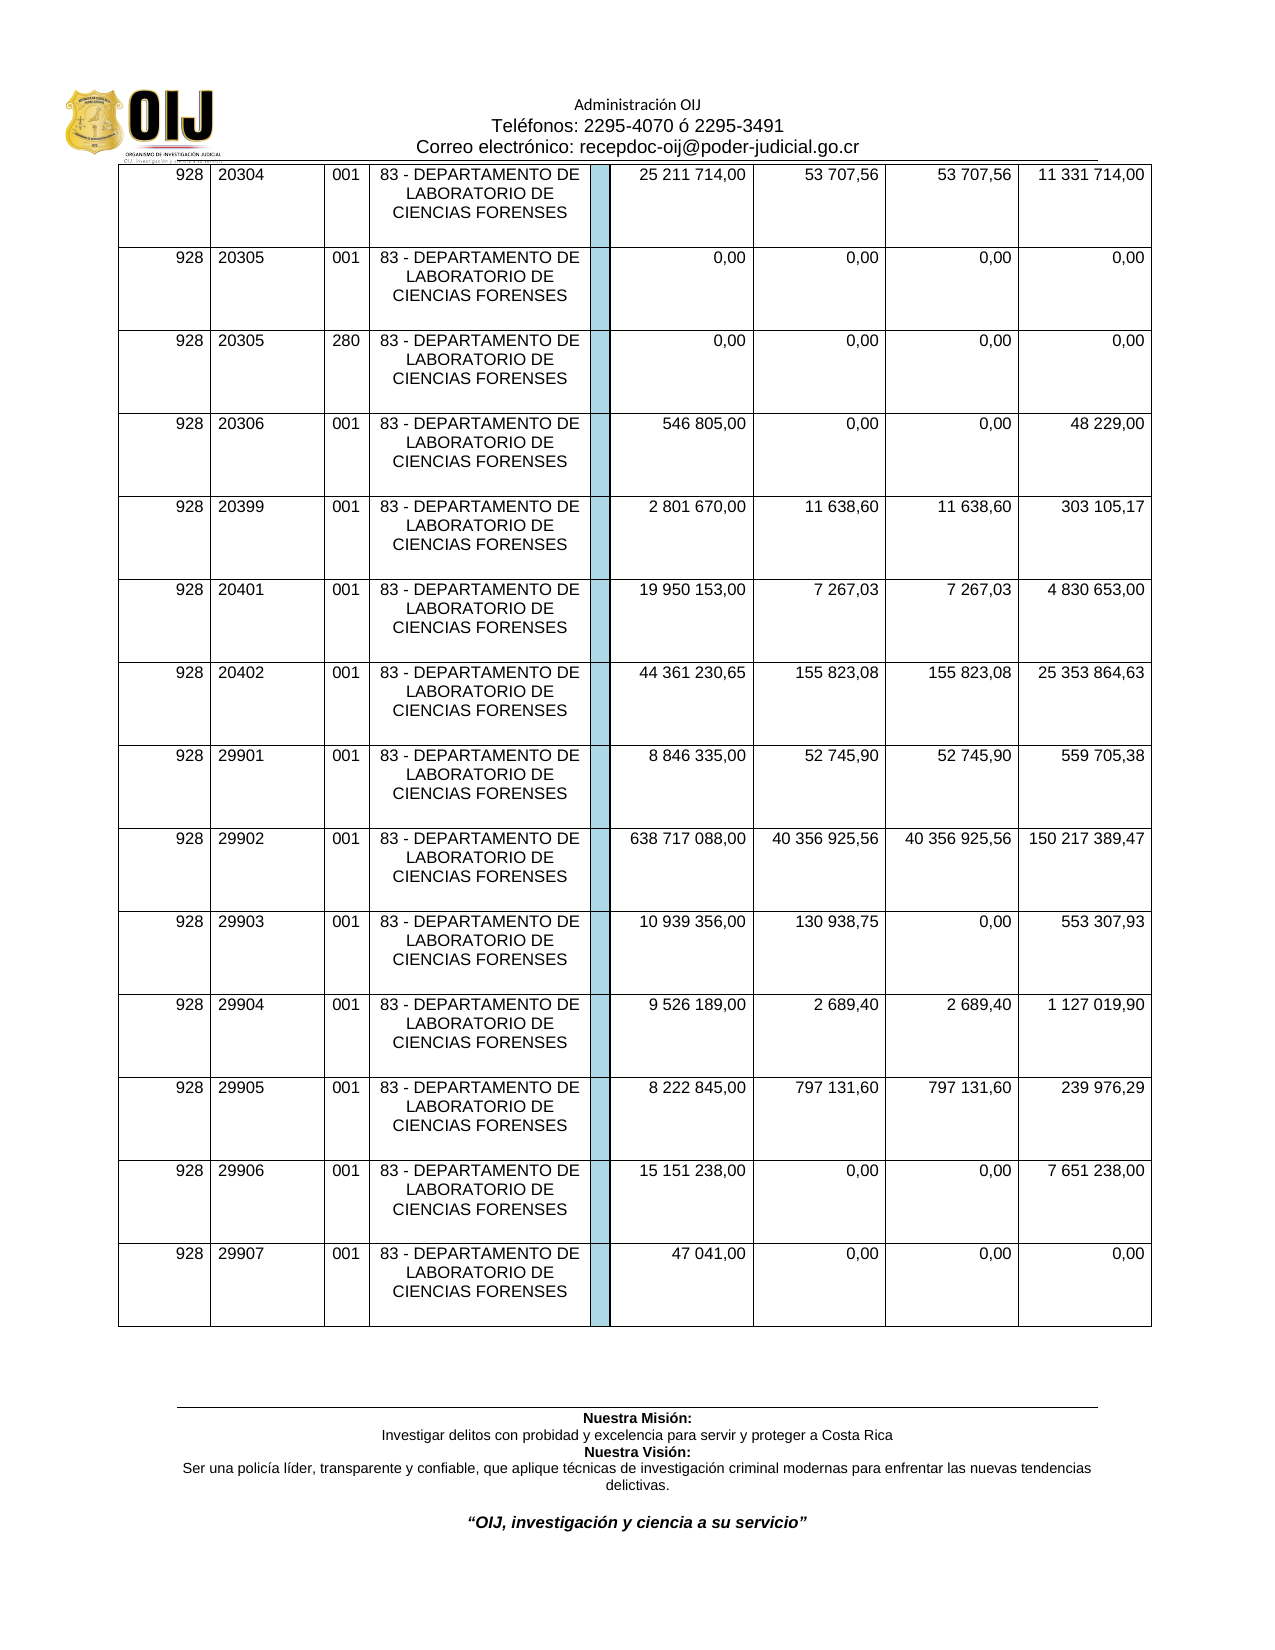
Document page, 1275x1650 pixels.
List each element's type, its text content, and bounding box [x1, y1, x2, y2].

table_cell 83 - DEPARTAMENTO DE LABORATORIO DE CIENCIAS FORENSES [370, 663, 590, 745]
table_cell 797 131,60 [754, 1078, 885, 1160]
table_cell 47 041,00 [611, 1244, 753, 1326]
table_cell 83 - DEPARTAMENTO DE LABORATORIO DE CIENCIAS FORENSES [370, 746, 590, 828]
table_cell 53 707,56 [754, 165, 885, 247]
table_cell 928 [119, 995, 210, 1077]
table_cell 928 [119, 248, 210, 330]
table_cell 2 801 670,00 [611, 497, 753, 579]
table_cell [591, 663, 609, 745]
table_cell 928 [119, 663, 210, 745]
table_cell 53 707,56 [886, 165, 1018, 247]
table_cell 83 - DEPARTAMENTO DE LABORATORIO DE CIENCIAS FORENSES [370, 995, 590, 1077]
table_cell [591, 248, 609, 330]
table_cell 001 [325, 248, 369, 330]
table_cell 001 [325, 165, 369, 247]
table_cell 52 745,90 [754, 746, 885, 828]
table_cell 40 356 925,56 [754, 829, 885, 911]
table_cell 928 [119, 414, 210, 496]
table_cell 11 638,60 [754, 497, 885, 579]
table_cell 155 823,08 [886, 663, 1018, 745]
table_cell 52 745,90 [886, 746, 1018, 828]
table_cell 001 [325, 580, 369, 662]
table_cell 29906 [211, 1161, 324, 1243]
table_cell 0,00 [754, 331, 885, 413]
table_cell 25 211 714,00 [611, 165, 753, 247]
table_cell 928 [119, 580, 210, 662]
table_cell 928 [119, 331, 210, 413]
table_cell [591, 497, 609, 579]
table_cell 150 217 389,47 [1019, 829, 1151, 911]
table_cell 40 356 925,56 [886, 829, 1018, 911]
table_cell 83 - DEPARTAMENTO DE LABORATORIO DE CIENCIAS FORENSES [370, 1078, 590, 1160]
table_cell 001 [325, 995, 369, 1077]
table_cell 546 805,00 [611, 414, 753, 496]
table_cell 797 131,60 [886, 1078, 1018, 1160]
table_cell 83 - DEPARTAMENTO DE LABORATORIO DE CIENCIAS FORENSES [370, 248, 590, 330]
table_cell [591, 1078, 609, 1160]
table_cell 928 [119, 1078, 210, 1160]
table_cell 0,00 [886, 331, 1018, 413]
table_cell 19 950 153,00 [611, 580, 753, 662]
table_cell 928 [119, 912, 210, 994]
table_cell 83 - DEPARTAMENTO DE LABORATORIO DE CIENCIAS FORENSES [370, 1244, 590, 1326]
table_cell 0,00 [754, 1244, 885, 1326]
table_cell 0,00 [754, 414, 885, 496]
table_cell 303 105,17 [1019, 497, 1151, 579]
table_cell 0,00 [611, 331, 753, 413]
table_cell 1 127 019,90 [1019, 995, 1151, 1077]
table_cell 001 [325, 1161, 369, 1243]
table_cell 001 [325, 1078, 369, 1160]
table_cell 0,00 [1019, 1244, 1151, 1326]
table_cell 83 - DEPARTAMENTO DE LABORATORIO DE CIENCIAS FORENSES [370, 912, 590, 994]
table_cell 83 - DEPARTAMENTO DE LABORATORIO DE CIENCIAS FORENSES [370, 1161, 590, 1243]
table_cell 0,00 [611, 248, 753, 330]
table_cell 001 [325, 1244, 369, 1326]
table_cell 48 229,00 [1019, 414, 1151, 496]
table_cell [591, 1161, 609, 1243]
table_cell [591, 165, 609, 247]
table_cell [591, 1244, 609, 1326]
table_cell 25 353 864,63 [1019, 663, 1151, 745]
table_cell 0,00 [1019, 248, 1151, 330]
table_cell 0,00 [886, 248, 1018, 330]
table_cell 10 939 356,00 [611, 912, 753, 994]
table_cell 7 651 238,00 [1019, 1161, 1151, 1243]
table_cell [591, 331, 609, 413]
table_cell 638 717 088,00 [611, 829, 753, 911]
table_cell 928 [119, 829, 210, 911]
table_cell [591, 995, 609, 1077]
table_cell 83 - DEPARTAMENTO DE LABORATORIO DE CIENCIAS FORENSES [370, 165, 590, 247]
table_cell 559 705,38 [1019, 746, 1151, 828]
table_cell 0,00 [754, 248, 885, 330]
table_cell 11 638,60 [886, 497, 1018, 579]
table_cell 7 267,03 [754, 580, 885, 662]
table_cell 928 [119, 497, 210, 579]
table_cell 20305 [211, 331, 324, 413]
table_cell 8 222 845,00 [611, 1078, 753, 1160]
table_cell 928 [119, 165, 210, 247]
table_cell 29905 [211, 1078, 324, 1160]
table_cell 44 361 230,65 [611, 663, 753, 745]
table_cell 29903 [211, 912, 324, 994]
table_cell 0,00 [1019, 331, 1151, 413]
table_cell 29902 [211, 829, 324, 911]
table_cell 001 [325, 414, 369, 496]
table_cell 239 976,29 [1019, 1078, 1151, 1160]
table_cell 11 331 714,00 [1019, 165, 1151, 247]
table_cell 0,00 [886, 912, 1018, 994]
table_cell 2 689,40 [886, 995, 1018, 1077]
table_cell 29907 [211, 1244, 324, 1326]
table_cell 0,00 [886, 1244, 1018, 1326]
table_cell 0,00 [754, 1161, 885, 1243]
table_cell 001 [325, 663, 369, 745]
table_cell 001 [325, 746, 369, 828]
table_cell 001 [325, 912, 369, 994]
table_cell 20401 [211, 580, 324, 662]
table_cell 29904 [211, 995, 324, 1077]
table_cell 8 846 335,00 [611, 746, 753, 828]
table_cell 29901 [211, 746, 324, 828]
table_cell 20305 [211, 248, 324, 330]
table_cell 2 689,40 [754, 995, 885, 1077]
table_cell 83 - DEPARTAMENTO DE LABORATORIO DE CIENCIAS FORENSES [370, 414, 590, 496]
table_cell 9 526 189,00 [611, 995, 753, 1077]
table_cell 20399 [211, 497, 324, 579]
table_cell [591, 829, 609, 911]
table_cell 928 [119, 1161, 210, 1243]
table_cell [591, 414, 609, 496]
table_cell 15 151 238,00 [611, 1161, 753, 1243]
table_cell 20304 [211, 165, 324, 247]
table_cell 0,00 [886, 414, 1018, 496]
picture [65, 89, 223, 164]
table_cell 0,00 [886, 1161, 1018, 1243]
table_cell 130 938,75 [754, 912, 885, 994]
table_cell 20306 [211, 414, 324, 496]
table_cell 83 - DEPARTAMENTO DE LABORATORIO DE CIENCIAS FORENSES [370, 580, 590, 662]
table_cell 83 - DEPARTAMENTO DE LABORATORIO DE CIENCIAS FORENSES [370, 829, 590, 911]
table_cell 7 267,03 [886, 580, 1018, 662]
table_cell 001 [325, 497, 369, 579]
table_cell [591, 912, 609, 994]
table_cell 553 307,93 [1019, 912, 1151, 994]
table_cell [591, 580, 609, 662]
table_cell 928 [119, 746, 210, 828]
table_cell 20402 [211, 663, 324, 745]
table_cell 280 [325, 331, 369, 413]
table_cell 4 830 653,00 [1019, 580, 1151, 662]
table_cell 928 [119, 1244, 210, 1326]
table_cell 001 [325, 829, 369, 911]
table_cell 83 - DEPARTAMENTO DE LABORATORIO DE CIENCIAS FORENSES [370, 331, 590, 413]
table_cell 83 - DEPARTAMENTO DE LABORATORIO DE CIENCIAS FORENSES [370, 497, 590, 579]
table_cell 155 823,08 [754, 663, 885, 745]
table_cell [591, 746, 609, 828]
